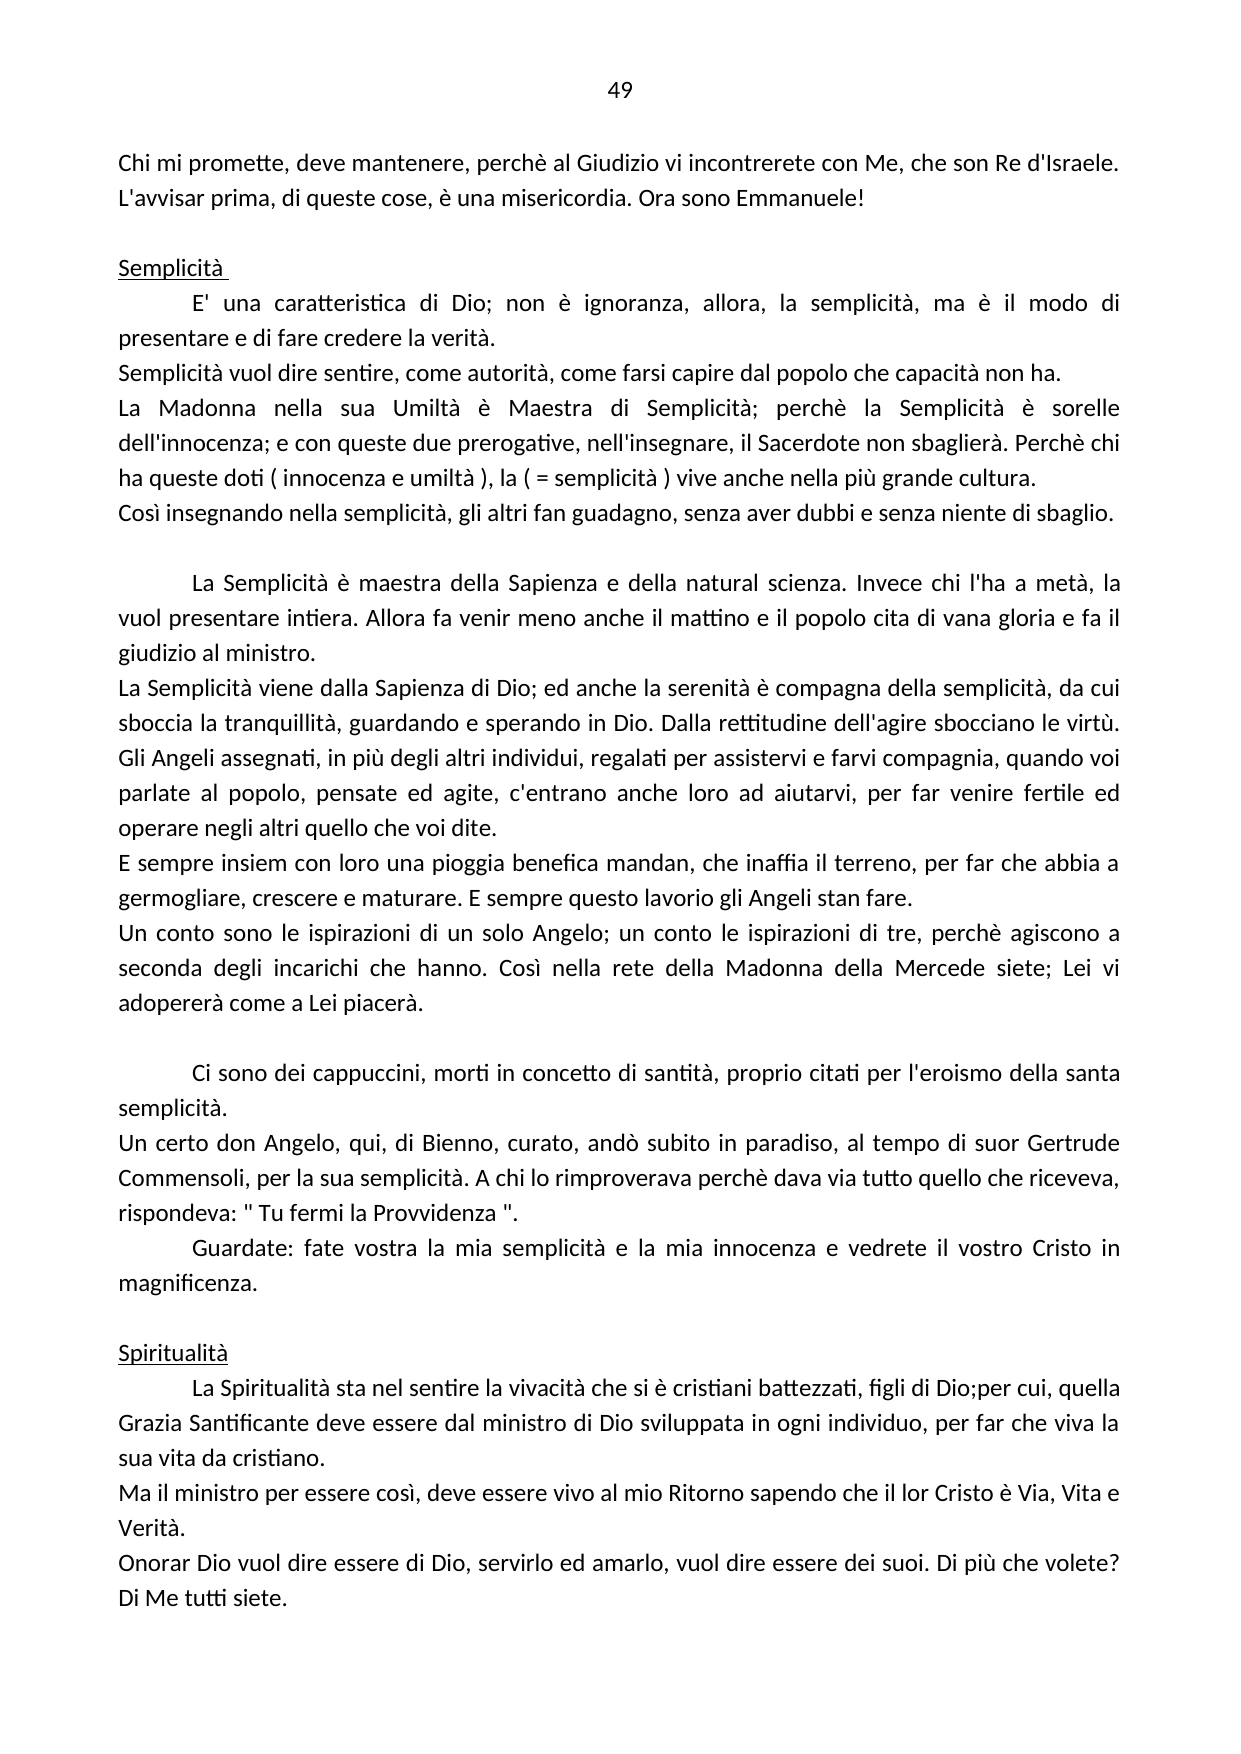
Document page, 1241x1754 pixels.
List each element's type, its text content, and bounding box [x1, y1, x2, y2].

text Chi mi promette, deve mantenere, perchè al Giudizio vi incontrerete con Me, che son Re d'Israele. L'avvisar prima, di queste cose, è una misericordia. Ora sono Emmanuele! [118, 148, 1122, 213]
text La Semplicità è maestra della Sapienza e della natural scienza. Invece chi l'ha a metà, la vuol presentare intiera. Allora fa venir meno anche il mattino e il popolo cita di vana gloria e fa il giudizio al ministro. [118, 568, 1122, 668]
text E sempre insiem con loro una pioggia benefica mandan, che inaffia il terreno, per far che abbia a germogliare, crescere e maturare. E sempre questo lavorio gli Angeli stan fare. [118, 848, 1122, 913]
text Onorar Dio vuol dire essere di Dio, servirlo ed amarlo, vuol dire essere dei suoi. Di più che volete? Di Me tutti siete. [118, 1548, 1122, 1613]
text La Spiritualità sta nel sentire la vivacità che si è cristiani battezzati, figli di Dio;per cui, quella Grazia Santificante deve essere dal ministro di Dio sviluppata in ogni individuo, per far che viva la sua vita da cristiano. [118, 1373, 1122, 1473]
text Semplicità [118, 253, 1122, 283]
text Guardate: fate vostra la mia semplicità e la mia innocenza e vedrete il vostro Cristo in magnificenza. [118, 1233, 1122, 1298]
text Un certo don Angelo, qui, di Bienno, curato, andò subito in paradiso, al tempo di suor Gertrude Commensoli, per la sua semplicità. A chi lo rimproverava perchè dava via tutto quello che riceveva, rispondeva: " Tu fermi la Provvidenza ". [118, 1128, 1122, 1228]
text Così insegnando nella semplicità, gli altri fan guadagno, senza aver dubbi e senza niente di sbaglio. [118, 498, 1122, 528]
text Ma il ministro per essere così, deve essere vivo al mio Ritorno sapendo che il lor Cristo è Via, Vita e Verità. [118, 1478, 1122, 1543]
text Ci sono dei cappuccini, morti in concetto di santità, proprio citati per l'eroismo della santa semplicità. [118, 1058, 1122, 1123]
text La Semplicità viene dalla Sapienza di Dio; ed anche la serenità è compagna della semplicità, da cui sboccia la tranquillità, guardando e sperando in Dio. Dalla rettitudine dell'agire sbocciano le virtù. Gli Angeli assegnati, in più degli altri individui, regalati per assistervi e farvi compagnia, quando voi parlate al popolo, pensate ed agite, c'entrano anche loro ad aiutarvi, per far venire fertile ed operare negli altri quello che voi dite. [118, 673, 1122, 843]
text Spiritualità [118, 1338, 1122, 1368]
text E' una caratteristica di Dio; non è ignoranza, allora, la semplicità, ma è il modo di presentare e di fare credere la verità. [118, 288, 1122, 353]
text Un conto sono le ispirazioni di un solo Angelo; un conto le ispirazioni di tre, perchè agiscono a seconda degli incarichi che hanno. Così nella rete della Madonna della Mercede siete; Lei vi adopererà come a Lei piacerà. [118, 918, 1122, 1018]
text La Madonna nella sua Umiltà è Maestra di Semplicità; perchè la Semplicità è sorelle dell'innocenza; e con queste due prerogative, nell'insegnare, il Sacerdote non sbaglierà. Perchè chi ha queste doti ( innocenza e umiltà ), la ( = semplicità ) vive anche nella più grande cultura. [118, 393, 1122, 493]
text Semplicità vuol dire sentire, come autorità, come farsi capire dal popolo che capacità non ha. [118, 358, 1122, 388]
